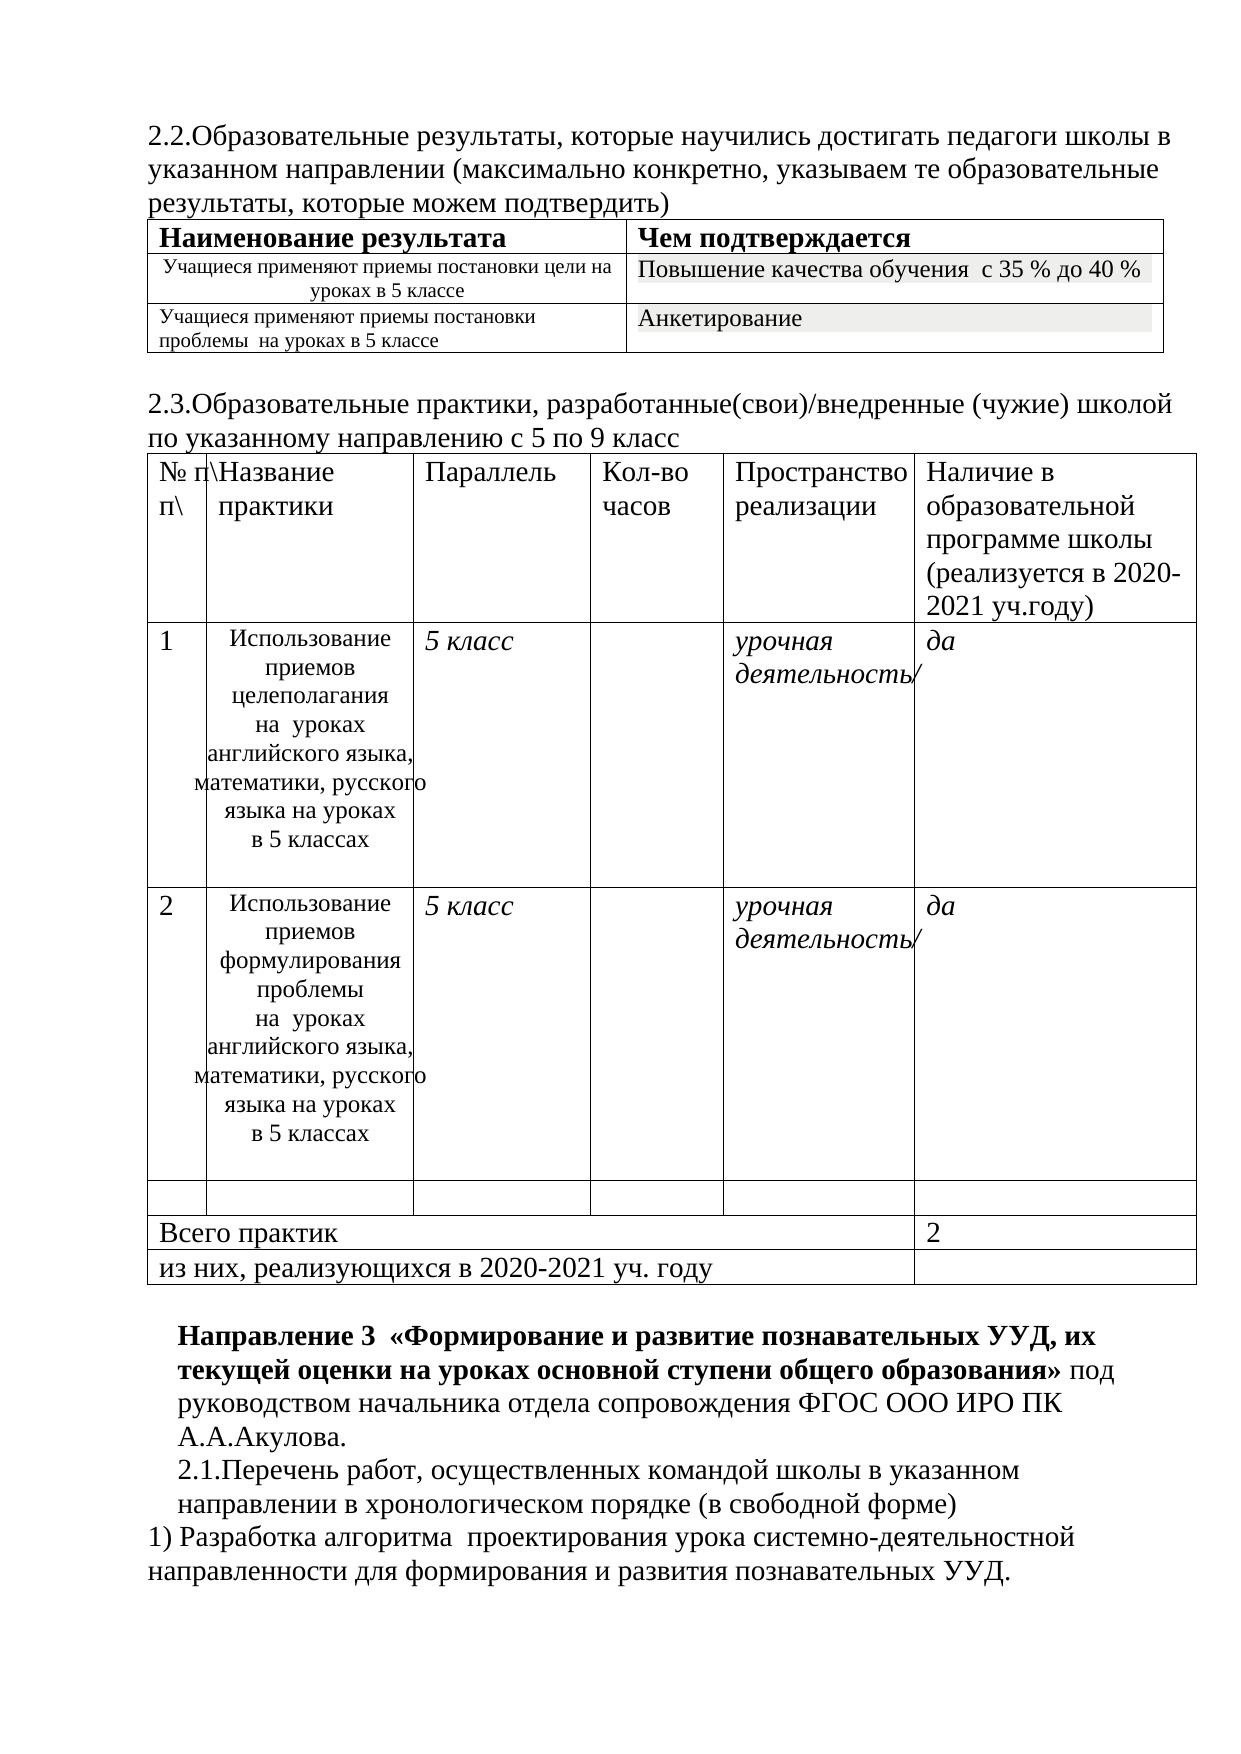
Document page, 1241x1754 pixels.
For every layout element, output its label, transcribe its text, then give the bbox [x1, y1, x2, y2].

table_cell [207, 1181, 413, 1214]
table_cell урочная деятельность/ [724, 888, 914, 1180]
table_cell Повышение качества обучения с 35 % до 40 % [627, 254, 1163, 302]
table_cell [915, 1181, 1196, 1214]
text 2.1.Перечень работ, осуществленных командой школы в указанном направлении в хронологическом порядке (в свободной форме) [177, 1452, 1152, 1519]
table_header Наименование результата [148, 220, 626, 253]
table_header Кол-во часов [591, 454, 723, 622]
table_header Чем подтверждается [627, 220, 1163, 253]
table_cell Использование приемов формулирования проблемы на уроках английского языка, математики, русского языка на уроках в 5 классах [207, 888, 413, 1180]
table_cell 5 класс [414, 623, 590, 887]
text 2.3.Образовательные практики, разработанные(свои)/внедренные (чужие) школой по указанному направлению с 5 по 9 класс [148, 386, 1181, 453]
table_cell Всего практик [148, 1216, 914, 1249]
table_cell [591, 1181, 723, 1214]
table_cell [591, 623, 723, 887]
table_cell Учащиеся применяют приемы постановки проблемы на уроках в 5 классе [148, 304, 626, 352]
table_header Название практики [207, 454, 413, 622]
table_cell Учащиеся применяют приемы постановки цели на уроках в 5 классе [148, 254, 626, 302]
table_cell 1 [148, 623, 206, 887]
table_cell да [915, 888, 1196, 1180]
table_cell 2 [915, 1216, 1196, 1249]
table_cell [414, 1181, 590, 1214]
table_cell [915, 1250, 1196, 1284]
text 1) Разработка алгоритма проектирования урока системно-деятельностной направленности для формирования и развития познавательных УУД. [148, 1519, 1181, 1587]
table_header Параллель [414, 454, 590, 622]
table_cell из них, реализующихся в 2020-2021 уч. году [148, 1250, 914, 1284]
text Направление 3 «Формирование и развитие познавательных УУД, их текущей оценки на уроках основной ступени общего образования» под руководством начальника отдела сопровождения ФГОС ООО ИРО ПК А.А.Акулова. [177, 1318, 1152, 1452]
table_header Пространство реализации [724, 454, 914, 622]
text 2.2.Образовательные результаты, которые научились достигать педагоги школы в указанном направлении (максимально конкретно, указываем те образовательные результаты, которые можем подтвердить) [148, 118, 1181, 219]
table_cell Анкетирование [627, 304, 1163, 352]
table_cell 2 [148, 888, 206, 1180]
table_cell Использование приемов целеполагания на уроках английского языка, математики, русского языка на уроках в 5 классах [207, 623, 413, 887]
table_cell урочная деятельность/ [724, 623, 914, 887]
table_header № п\п\ [148, 454, 206, 622]
table_cell [724, 1181, 914, 1214]
table_cell [591, 888, 723, 1180]
table_cell да [915, 623, 1196, 887]
table_cell 5 класс [414, 888, 590, 1180]
table_cell [148, 1181, 206, 1214]
table_header Наличие в образовательной программе школы (реализуется в 2020-2021 уч.году) [915, 454, 1196, 622]
